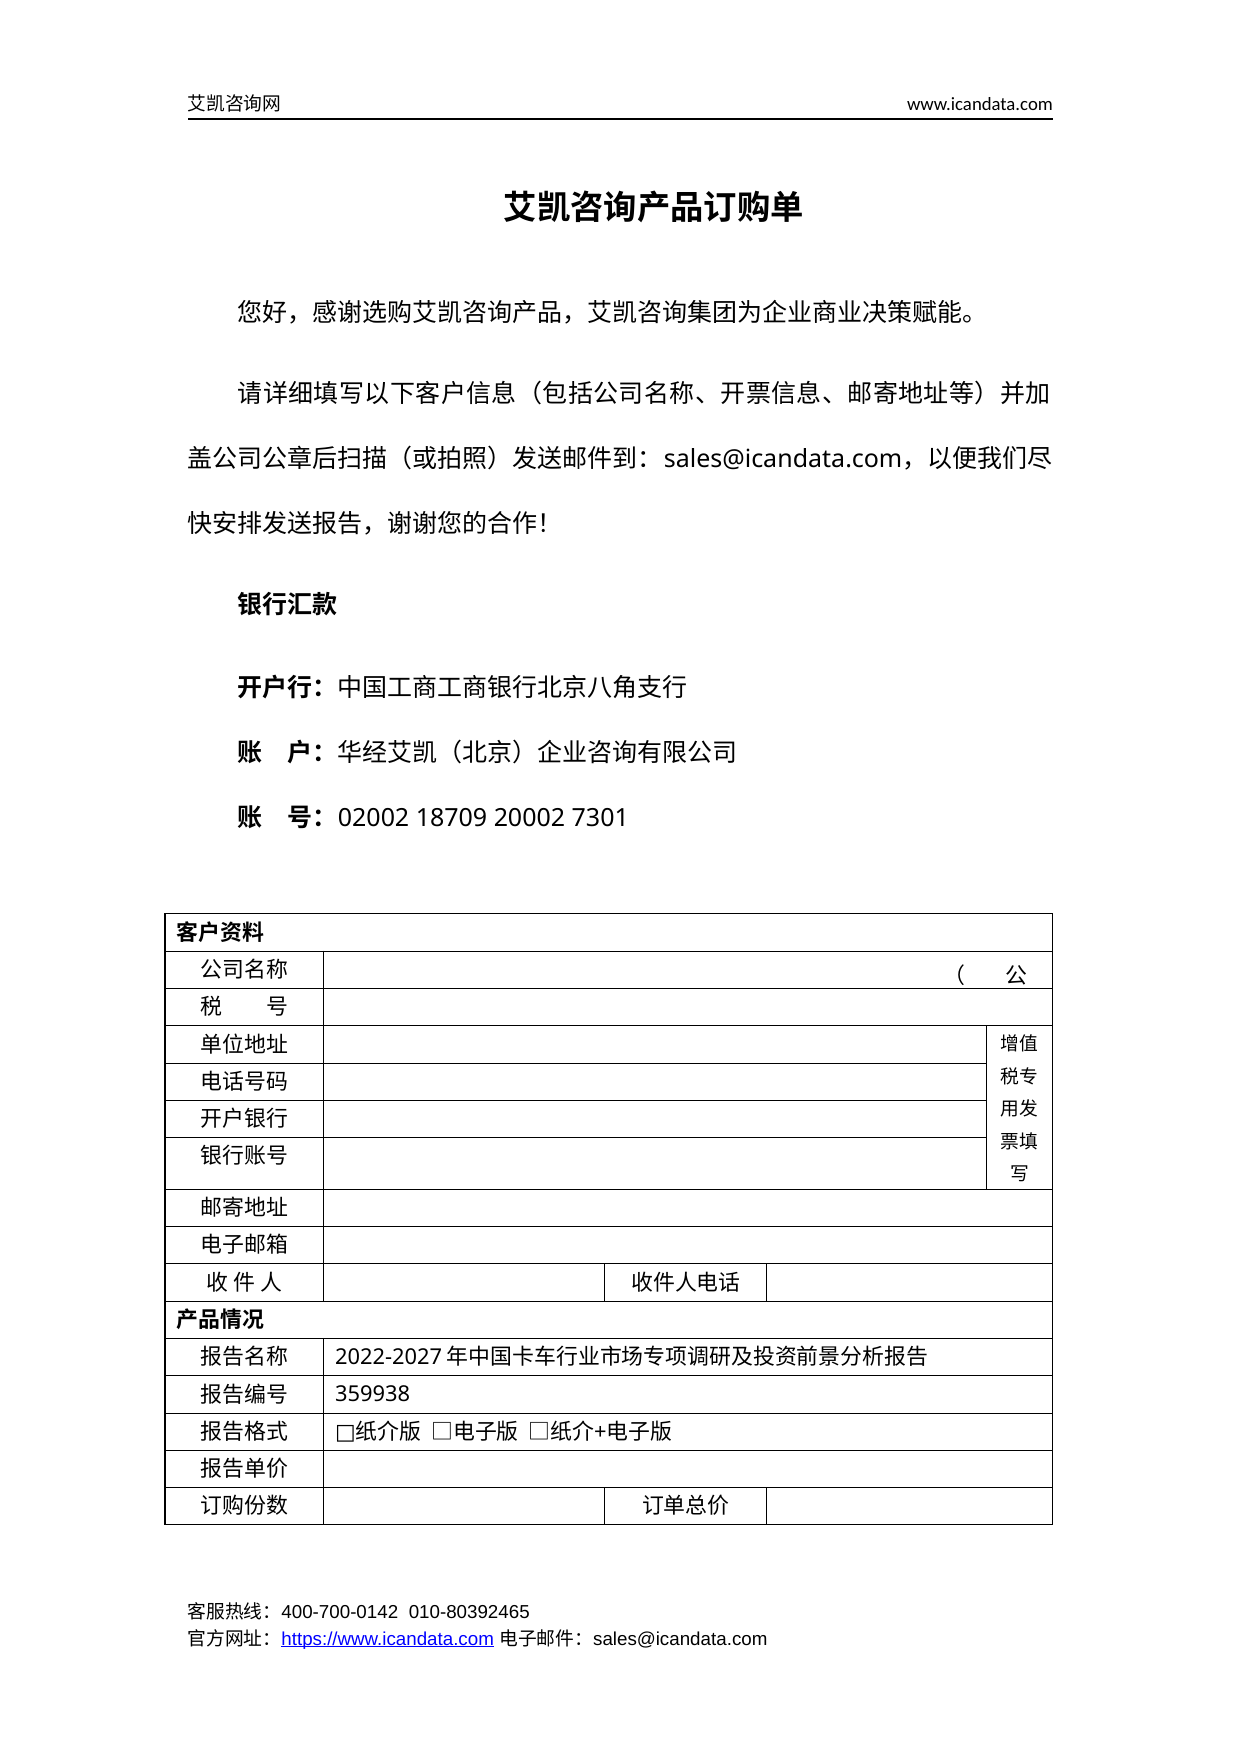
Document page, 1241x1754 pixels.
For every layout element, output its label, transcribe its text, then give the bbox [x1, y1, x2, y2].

table_cell 电子邮箱 [166, 1227, 323, 1263]
table_cell 收件人电话 [605, 1264, 766, 1301]
text 开户行：中国工商工商银行北京八角支行 [187, 653, 1053, 718]
table_header 客户资料 [166, 914, 1052, 951]
table_cell 收 件 人 [166, 1264, 323, 1301]
table_cell [324, 1138, 986, 1189]
table_cell [324, 1488, 604, 1524]
table_cell [324, 1227, 1052, 1263]
text 您好，感谢选购艾凯咨询产品，艾凯咨询集团为企业商业决策赋能。 [187, 278, 1053, 343]
table_cell [324, 1264, 604, 1301]
table_cell [767, 1488, 1052, 1524]
table_cell □纸介版 □电子版 □纸介+电子版 [324, 1414, 1052, 1450]
table_cell [324, 952, 1052, 988]
table_cell [324, 1451, 1052, 1487]
table_cell [324, 989, 1052, 1025]
table_cell 邮寄地址 [166, 1190, 323, 1226]
table_cell 报告名称 [166, 1339, 323, 1375]
table_cell 报告编号 [166, 1376, 323, 1412]
table_cell [324, 1101, 986, 1137]
text 银行汇款 [187, 570, 1053, 635]
text 请详细填写以下客户信息（包括公司名称、开票信息、邮寄地址等）并加盖公司公章后扫描（或拍照）发送邮件到：sales@icandata.com，以便我们尽快安排发送报告，谢谢您的合作！ [187, 359, 1053, 554]
table_cell [324, 1026, 986, 1062]
table_cell 2022-2027年中国卡车行业市场专项调研及投资前景分析报告 [324, 1339, 1052, 1375]
table_cell [324, 1064, 986, 1100]
table_cell [324, 1190, 1052, 1226]
table_cell 报告格式 [166, 1414, 323, 1450]
table_cell 开户银行 [166, 1101, 323, 1137]
table_cell 359938 [324, 1376, 1052, 1412]
table_cell 增值税专用发票填写 [987, 1026, 1052, 1189]
table_cell 单位地址 [166, 1026, 323, 1062]
table_cell 订单总价 [605, 1488, 766, 1524]
table_cell [767, 1264, 1052, 1301]
text 账 号：02002 18709 20002 7301 [187, 783, 1053, 848]
table_cell 税 号 [166, 989, 323, 1025]
text 艾凯咨询产品订购单 [187, 172, 1053, 237]
table_cell 订购份数 [166, 1488, 323, 1524]
table_cell 公司名称 [166, 952, 323, 988]
table_cell 产品情况 [166, 1302, 1052, 1338]
table_cell 银行账号 [166, 1138, 323, 1189]
text 账 户：华经艾凯（北京）企业咨询有限公司 [187, 718, 1053, 783]
table_cell 报告单价 [166, 1451, 323, 1487]
table_cell 电话号码 [166, 1064, 323, 1100]
